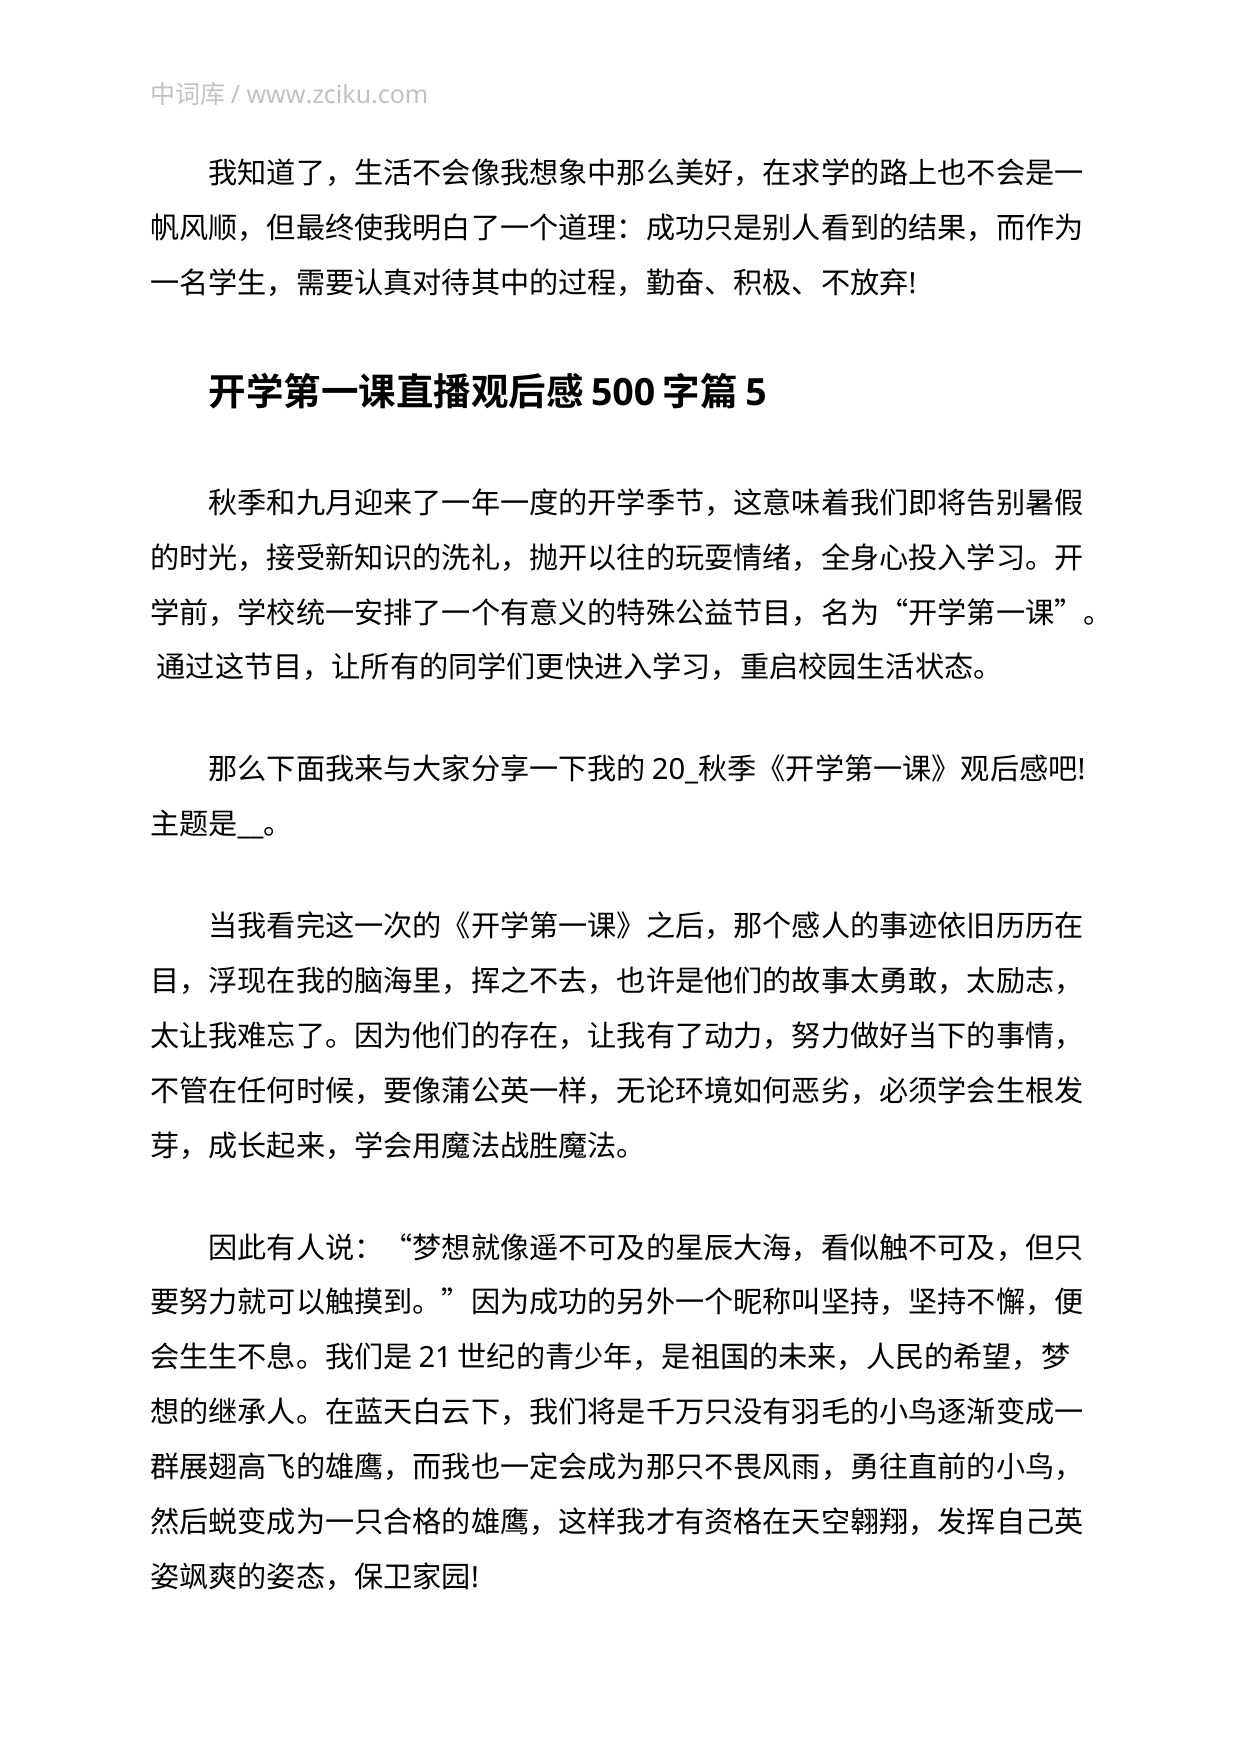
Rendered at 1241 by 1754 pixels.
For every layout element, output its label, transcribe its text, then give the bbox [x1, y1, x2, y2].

text 因此有人说：“梦想就像遥不可及的星辰大海，看似触不可及，但只要努力就可以触摸到。”因为成功的另外一个昵称叫坚持，坚持不懈，便会生生不息。我们是21世纪的青少年，是祖国的未来，人民的希望，梦想的继承人。在蓝天白云下，我们将是千万只没有羽毛的小鸟逐渐变成一群展翅高飞的雄鹰，而我也一定会成为那只不畏风雨，勇往直前的小鸟，然后蜕变成为一只合格的雄鹰，这样我才有资格在天空翱翔，发挥自己英姿飒爽的姿态，保卫家园! [150, 1224, 1090, 1596]
text 那么下面我来与大家分享一下我的20_秋季《开学第一课》观后感吧!主题是__。 [150, 746, 1090, 843]
text 秋季和九月迎来了一年一度的开学季节，这意味着我们即将告别暑假的时光，接受新知识的洗礼，抛开以往的玩耍情绪，全身心投入学习。开学前，学校统一安排了一个有意义的特殊公益节目，名为“开学第一课”。 通过这节目，让所有的同学们更快进入学习，重启校园生活状态。 [150, 479, 1090, 686]
text 开学第一课直播观后感500字篇5 [150, 362, 1090, 416]
text 当我看完这一次的《开学第一课》之后，那个感人的事迹依旧历历在目，浮现在我的脑海里，挥之不去，也许是他们的故事太勇敢，太励志，太让我难忘了。因为他们的存在，让我有了动力，努力做好当下的事情，不管在任何时候，要像蒲公英一样，无论环境如何恶劣，必须学会生根发芽，成长起来，学会用魔法战胜魔法。 [150, 903, 1090, 1165]
text 我知道了，生活不会像我想象中那么美好，在求学的路上也不会是一帆风顺，但最终使我明白了一个道理：成功只是别人看到的结果，而作为一名学生，需要认真对待其中的过程，勤奋、积极、不放弃! [150, 150, 1090, 302]
